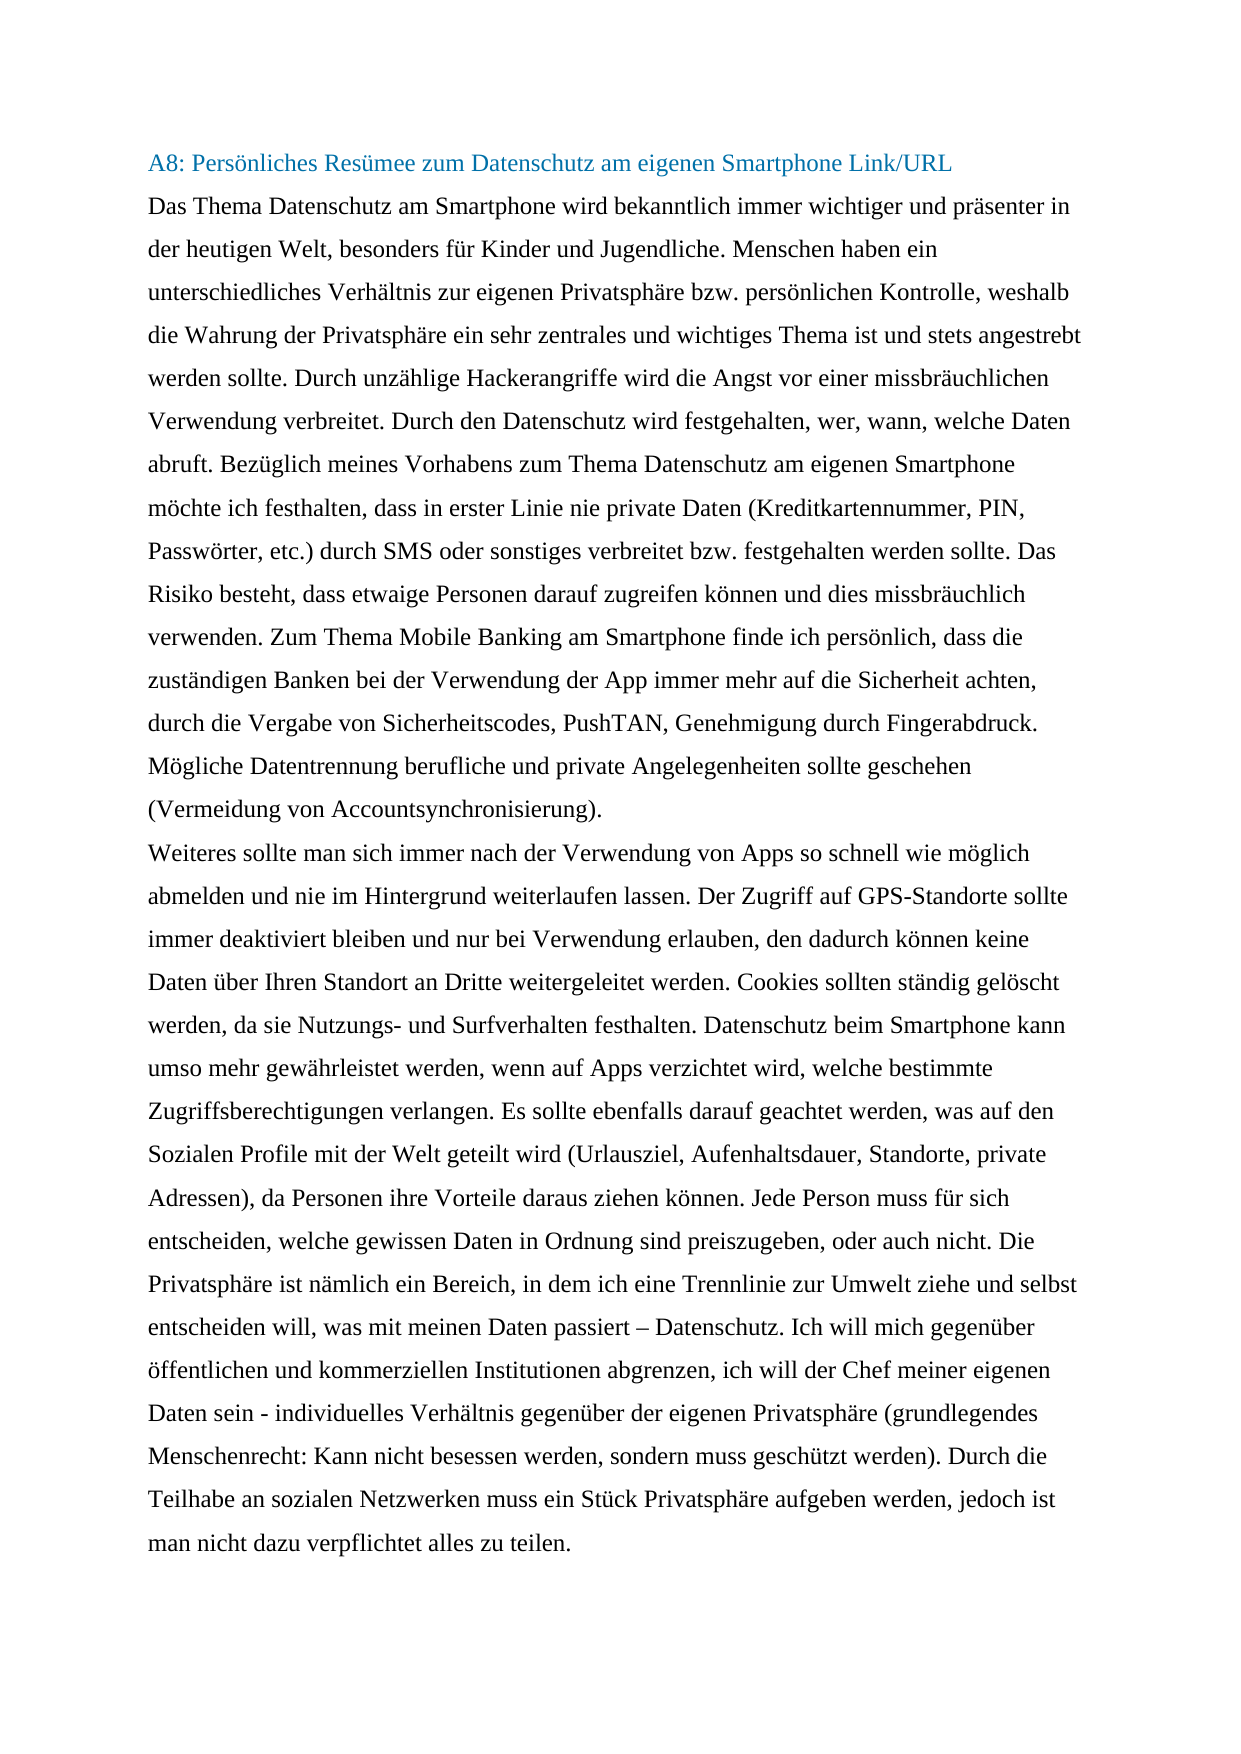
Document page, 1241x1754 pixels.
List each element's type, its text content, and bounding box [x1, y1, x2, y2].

text Das Thema Datenschutz am Smartphone wird bekanntlich immer wichtiger und präsenter in der heutigen Welt, besonders für Kinder und Jugendliche. Menschen haben ein unterschiedliches Verhältnis zur eigenen Privatsphäre bzw. persönlichen Kontrolle, weshalb die Wahrung der Privatsphäre ein sehr zentrales und wichtiges Thema ist und stets angestrebt werden sollte. Durch unzählige Hackerangriffe wird die Angst vor einer missbräuchlichen Verwendung verbreitet. Durch den Datenschutz wird festgehalten, wer, wann, welche Daten abruft. Bezüglich meines Vorhabens zum Thema Datenschutz am eigenen Smartphone möchte ich festhalten, dass in erster Linie nie private Daten (Kreditkartennummer, PIN, Passwörter, etc.) durch SMS oder sonstiges verbreitet bzw. festgehalten werden sollte. Das Risiko besteht, dass etwaige Personen darauf zugreifen können und dies missbräuchlich verwenden. Zum Thema Mobile Banking am Smartphone finde ich persönlich, dass die zuständigen Banken bei der Verwendung der App immer mehr auf die Sicherheit achten, durch die Vergabe von Sicherheitscodes, PushTAN, Genehmigung durch Fingerabdruck. Mögliche Datentrennung berufliche und private Angelegenheiten sollte geschehen (Vermeidung von Accountsynchronisierung). [148, 191, 1093, 823]
text A8: Persönliches Resümee zum Datenschutz am eigenen Smartphone Link/URL [148, 148, 1093, 176]
text Weiteres sollte man sich immer nach der Verwendung von Apps so schnell wie möglich abmelden und nie im Hintergrund weiterlaufen lassen. Der Zugriff auf GPS-Standorte sollte immer deaktiviert bleiben und nur bei Verwendung erlauben, den dadurch können keine Daten über Ihren Standort an Dritte weitergeleitet werden. Cookies sollten ständig gelöscht werden, da sie Nutzungs- und Surfverhalten festhalten. Datenschutz beim Smartphone kann umso mehr gewährleistet werden, wenn auf Apps verzichtet wird, welche bestimmte Zugriffsberechtigungen verlangen. Es sollte ebenfalls darauf geachtet werden, was auf den Sozialen Profile mit der Welt geteilt wird (Urlausziel, Aufenhaltsdauer, Standorte, private Adressen), da Personen ihre Vorteile daraus ziehen können. Jede Person muss für sich entscheiden, welche gewissen Daten in Ordnung sind preiszugeben, oder auch nicht. Die Privatsphäre ist nämlich ein Bereich, in dem ich eine Trennlinie zur Umwelt ziehe und selbst entscheiden will, was mit meinen Daten passiert – Datenschutz. Ich will mich gegenüber öffentlichen und kommerziellen Institutionen abgrenzen, ich will der Chef meiner eigenen Daten sein - individuelles Verhältnis gegenüber der eigenen Privatsphäre (grundlegendes Menschenrecht: Kann nicht besessen werden, sondern muss geschützt werden). Durch die Teilhabe an sozialen Netzwerken muss ein Stück Privatsphäre aufgeben werden, jedoch ist man nicht dazu verpflichtet alles zu teilen. [148, 838, 1093, 1556]
